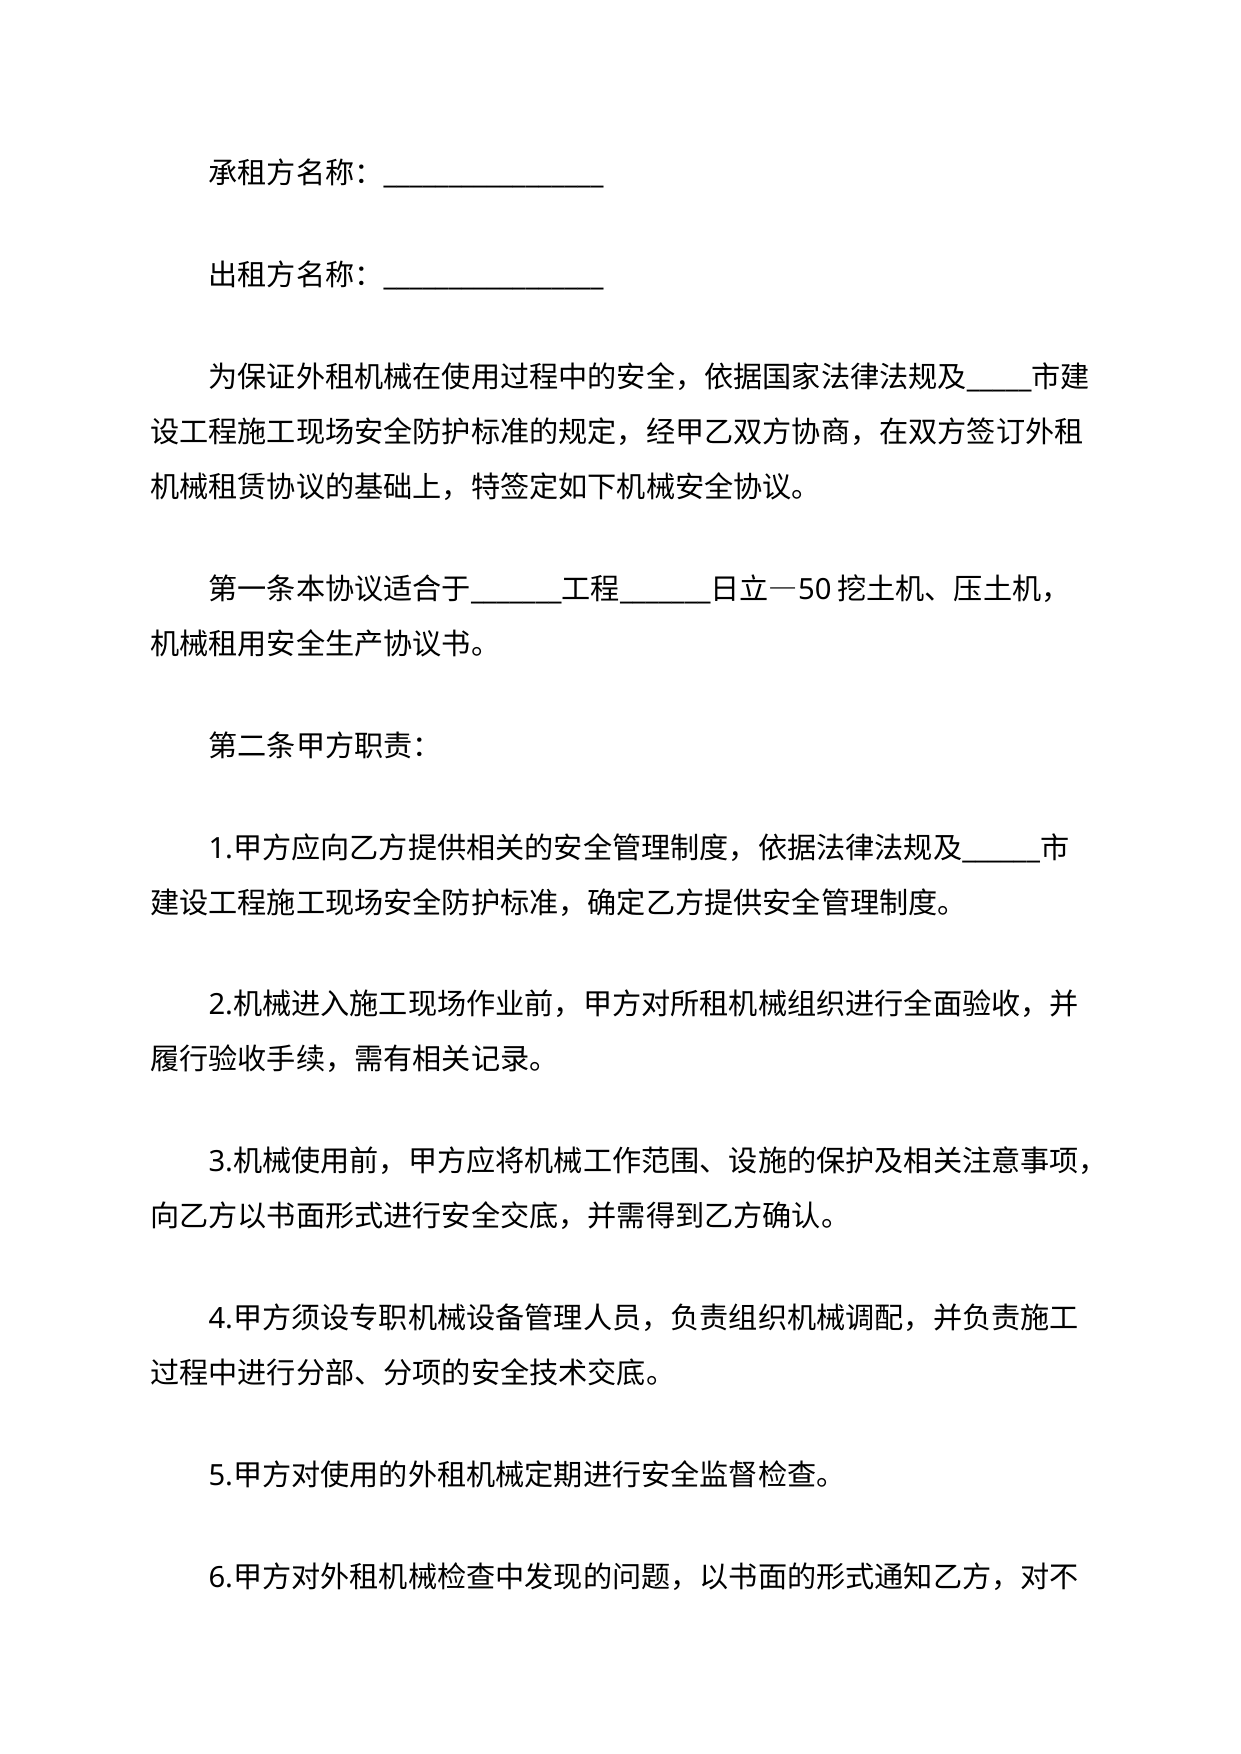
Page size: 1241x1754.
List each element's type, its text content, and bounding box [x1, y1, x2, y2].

text 第一条本协议适合于_______工程_______日立—50挖土机、压土机，机械租用安全生产协议书。 [150, 566, 1090, 663]
text 3.机械使用前，甲方应将机械工作范围、设施的保护及相关注意事项，向乙方以书面形式进行安全交底，并需得到乙方确认。 [150, 1138, 1090, 1235]
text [150, 1553, 1090, 1596]
text 为保证外租机械在使用过程中的安全，依据国家法律法规及_____市建设工程施工现场安全防护标准的规定，经甲乙双方协商，在双方签订外租机械租赁协议的基础上，特签定如下机械安全协议。 [150, 354, 1090, 506]
text 2.机械进入施工现场作业前，甲方对所租机械组织进行全面验收，并履行验收手续，需有相关记录。 [150, 981, 1090, 1078]
text 承租方名称：_________________ [150, 150, 1090, 192]
text 4.甲方须设专职机械设备管理人员，负责组织机械调配，并负责施工过程中进行分部、分项的安全技术交底。 [150, 1294, 1090, 1392]
text 5.甲方对使用的外租机械定期进行安全监督检查。 [150, 1451, 1090, 1494]
text 1.甲方应向乙方提供相关的安全管理制度，依据法律法规及______市建设工程施工现场安全防护标准，确定乙方提供安全管理制度。 [150, 824, 1090, 921]
text 第二条甲方职责： [150, 722, 1090, 765]
text 出租方名称：_________________ [150, 252, 1090, 294]
